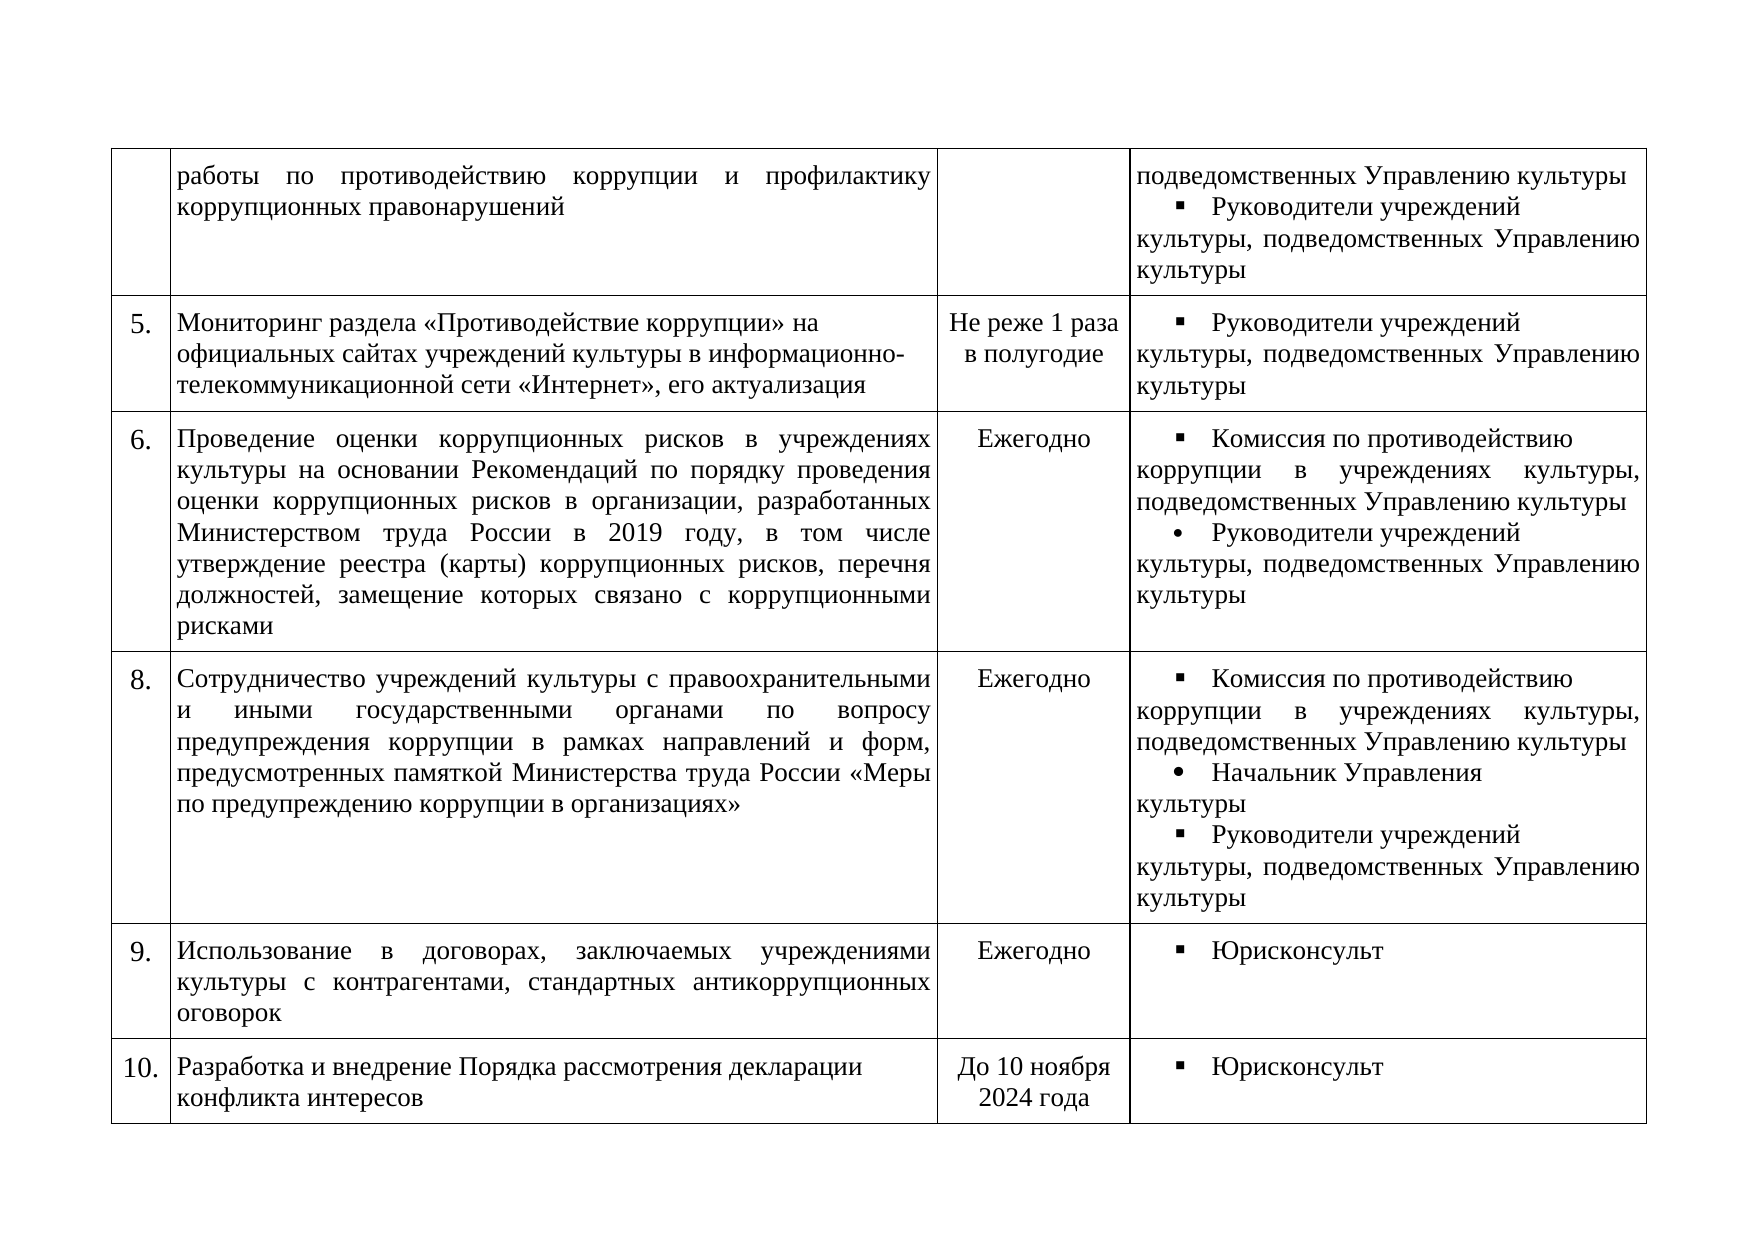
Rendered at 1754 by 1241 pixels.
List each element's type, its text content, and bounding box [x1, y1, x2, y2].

table_cell Ежегодно [938, 652, 1129, 923]
table_cell Разработка и внедрение Порядка рассмотрения декларации конфликта интересов [171, 1039, 937, 1123]
table_cell Комиссия по противодействию коррупции в учреждениях культуры, подведомственных Управлению культуры Начальник Управления культуры Руководители учреждений культуры, подведомственных Управлению культуры [1131, 652, 1646, 923]
table_cell Проведение оценки коррупционных рисков в учреждениях культуры на основании Рекомендаций по порядку проведения оценки коррупционных рисков в организации, разработанных Министерством труда России в 2019 году, в том числе утверждение реестра (карты) коррупционных рисков, перечня должностей, замещение которых связано с коррупционными рисками [171, 412, 937, 651]
table_cell До 10 ноября 2024 года [938, 1039, 1129, 1123]
table_cell 6. [112, 412, 170, 651]
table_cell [938, 149, 1129, 295]
table_cell Руководители учреждений культуры, подведомственных Управлению культуры [1131, 296, 1646, 411]
table_cell Юрисконсульт [1131, 1039, 1646, 1123]
table_cell 9. [112, 924, 170, 1038]
table_cell Ежегодно [938, 924, 1129, 1038]
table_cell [1131, 149, 1646, 295]
table_cell Юрисконсульт [1131, 924, 1646, 1038]
table_cell Использование в договорах, заключаемых учреждениями культуры с контрагентами, стандартных антикоррупционных оговорок [171, 924, 937, 1038]
table_cell Сотрудничество учреждений культуры с правоохранительными и иными государственными органами по вопросу предупреждения коррупции в рамках направлений и форм, предусмотренных памяткой Министерства труда России «Меры по предупреждению коррупции в организациях» [171, 652, 937, 923]
table_cell 5. [112, 296, 170, 411]
table_cell Не реже 1 раза в полугодие [938, 296, 1129, 411]
table_cell 10. [112, 1039, 170, 1123]
table_cell 4. [112, 149, 170, 295]
table_cell Ежегодно [938, 412, 1129, 651]
table_cell Мониторинг раздела «Противодействие коррупции» на официальных сайтах учреждений культуры в информационно-телекоммуникационной сети «Интернет», его актуализация [171, 296, 937, 411]
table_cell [171, 149, 937, 295]
table_cell 8. [112, 652, 170, 923]
